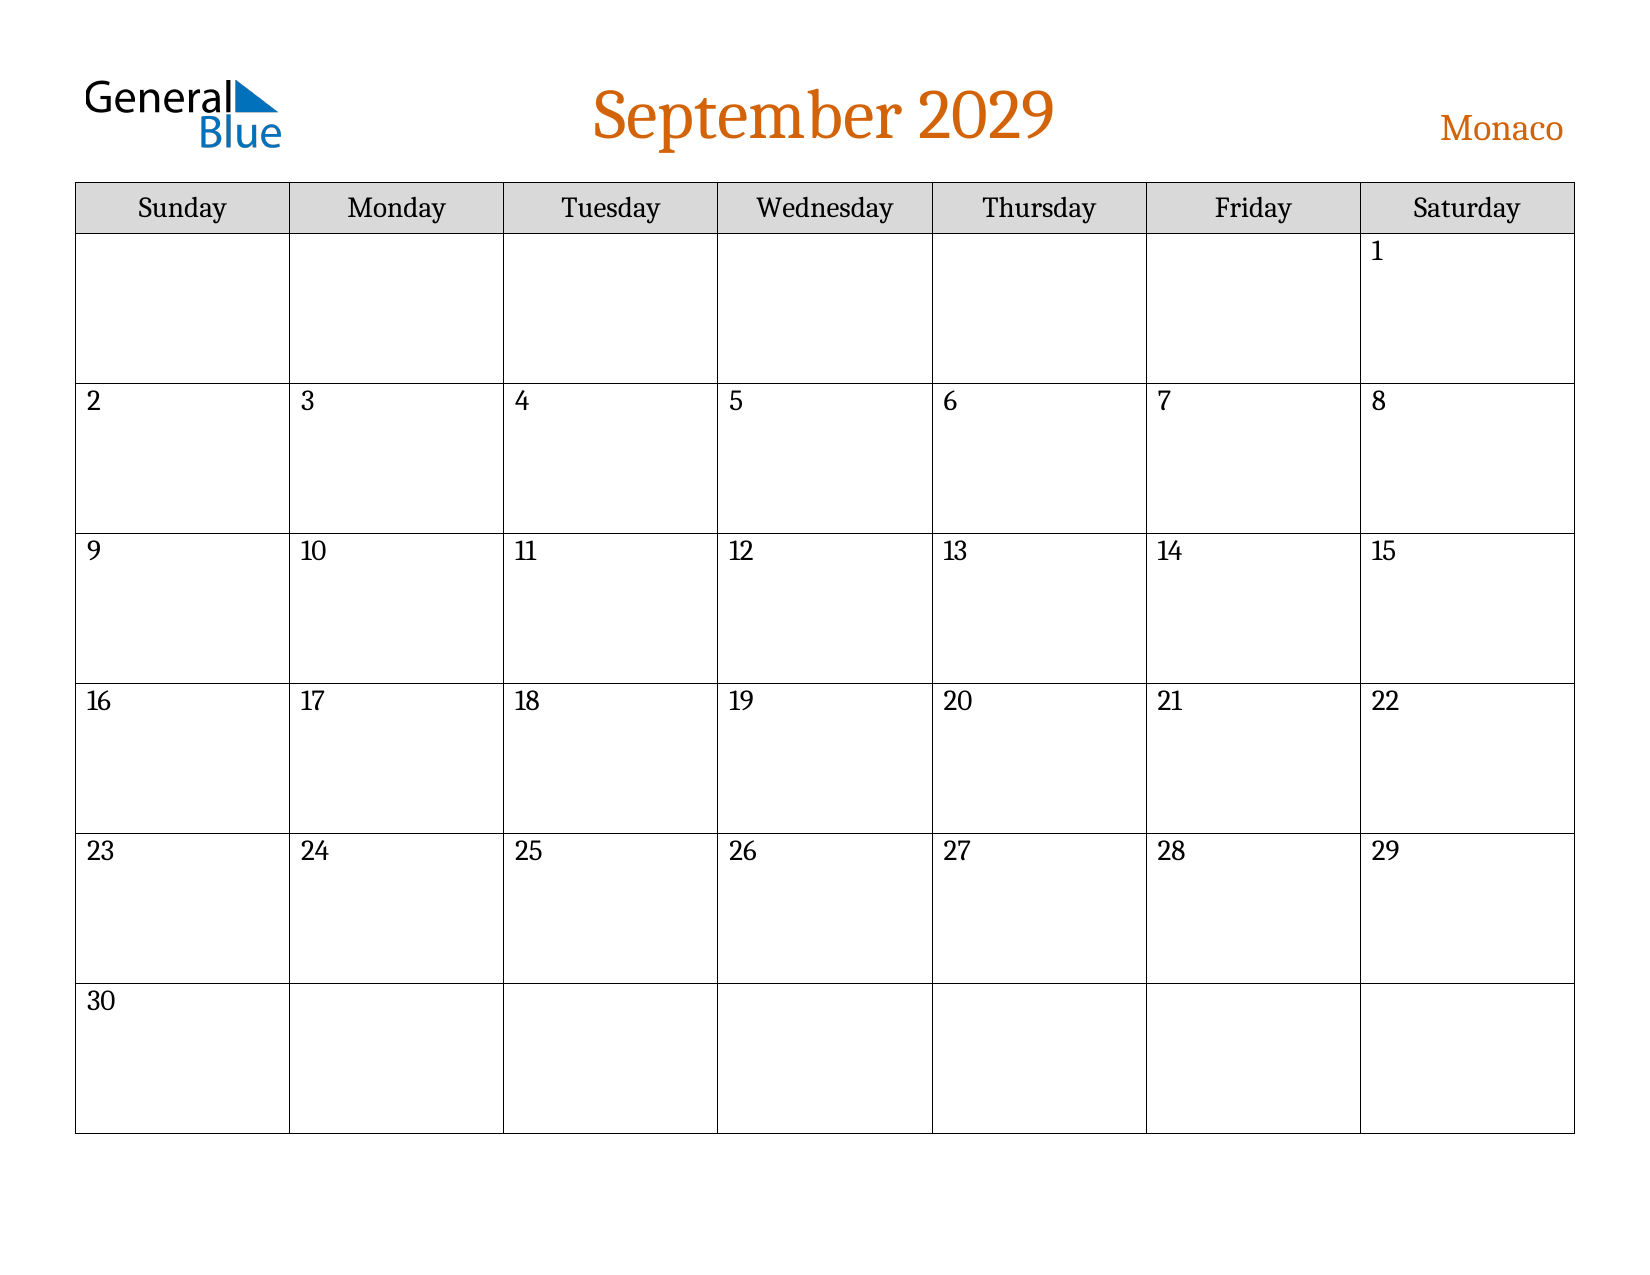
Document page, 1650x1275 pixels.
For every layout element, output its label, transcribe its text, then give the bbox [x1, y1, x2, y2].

table_cell [504, 720, 717, 833]
table_cell [1147, 1020, 1360, 1133]
table_cell 15 [1361, 534, 1574, 570]
table_cell [1147, 720, 1360, 833]
table_cell 27 [933, 834, 1146, 870]
table_cell 23 [76, 834, 289, 870]
table_cell 3 [290, 384, 503, 420]
table_cell [504, 870, 717, 983]
table_cell [718, 1020, 932, 1133]
table_cell 7 [1147, 384, 1360, 420]
table_cell Monday [290, 183, 503, 233]
table_cell [76, 1020, 289, 1133]
table_cell [1147, 984, 1360, 1020]
table_cell [504, 1020, 717, 1133]
table_cell [504, 234, 717, 270]
table_header September 2029 [504, 75, 1146, 182]
table_cell [933, 234, 1146, 270]
table_cell [718, 870, 932, 983]
table_cell [933, 984, 1146, 1020]
table_cell [76, 870, 289, 983]
table_cell 2 [76, 384, 289, 420]
table_cell Thursday [933, 183, 1146, 233]
table_cell 29 [1361, 834, 1574, 870]
table_cell [1361, 984, 1574, 1020]
table_cell [933, 720, 1146, 833]
table_cell 22 [1361, 684, 1574, 720]
table_cell [933, 870, 1146, 983]
table_cell [290, 984, 503, 1020]
table_cell [290, 870, 503, 983]
table_cell [76, 570, 289, 683]
table_cell 20 [933, 684, 1146, 720]
table_cell [718, 270, 932, 383]
table_cell 24 [290, 834, 503, 870]
table_cell [1361, 720, 1574, 833]
table_cell [76, 420, 289, 533]
table_cell [1147, 570, 1360, 683]
table_header [76, 75, 503, 182]
table_cell [76, 720, 289, 833]
table_cell [718, 984, 932, 1020]
table_cell [1361, 870, 1574, 983]
table_cell [504, 570, 717, 683]
table_cell 30 [76, 984, 289, 1020]
table_cell [1147, 270, 1360, 383]
picture [86, 80, 281, 148]
table_cell Friday [1147, 183, 1360, 233]
table_cell 18 [504, 684, 717, 720]
table_cell 4 [504, 384, 717, 420]
table_cell 13 [933, 534, 1146, 570]
table_cell [718, 234, 932, 270]
table_cell 26 [718, 834, 932, 870]
table_cell [76, 234, 289, 270]
table_cell 9 [76, 534, 289, 570]
table_cell [933, 1020, 1146, 1133]
table_cell [1147, 234, 1360, 270]
table_cell 10 [290, 534, 503, 570]
table_cell 1 [1361, 234, 1574, 270]
table_cell Wednesday [718, 183, 932, 233]
table_cell [718, 570, 932, 683]
table_cell Sunday [76, 183, 289, 233]
table_cell 16 [76, 684, 289, 720]
table_cell [290, 570, 503, 683]
table_cell [933, 270, 1146, 383]
table_cell [1147, 420, 1360, 533]
table_cell [290, 420, 503, 533]
table_cell [1361, 1020, 1574, 1133]
table_cell [290, 1020, 503, 1133]
table_cell [1147, 870, 1360, 983]
table_cell [504, 420, 717, 533]
table_cell [1361, 270, 1574, 383]
table_cell 21 [1147, 684, 1360, 720]
table_cell 12 [718, 534, 932, 570]
table_cell 6 [933, 384, 1146, 420]
table_cell [1361, 420, 1574, 533]
table_header Monaco [1146, 75, 1574, 182]
table_cell 28 [1147, 834, 1360, 870]
table_cell [718, 720, 932, 833]
table_cell [504, 984, 717, 1020]
table_cell 14 [1147, 534, 1360, 570]
table_cell Tuesday [504, 183, 717, 233]
table_cell 5 [718, 384, 932, 420]
table_cell 19 [718, 684, 932, 720]
table_cell [933, 420, 1146, 533]
table_cell 8 [1361, 384, 1574, 420]
table_cell [290, 270, 503, 383]
table_cell [504, 270, 717, 383]
table_cell 25 [504, 834, 717, 870]
table_cell [290, 234, 503, 270]
table_cell 17 [290, 684, 503, 720]
table_cell [290, 720, 503, 833]
table_cell [933, 570, 1146, 683]
table_cell [718, 420, 932, 533]
table_cell [1361, 570, 1574, 683]
table_cell [76, 270, 289, 383]
table_cell 11 [504, 534, 717, 570]
table_cell Saturday [1361, 183, 1574, 233]
